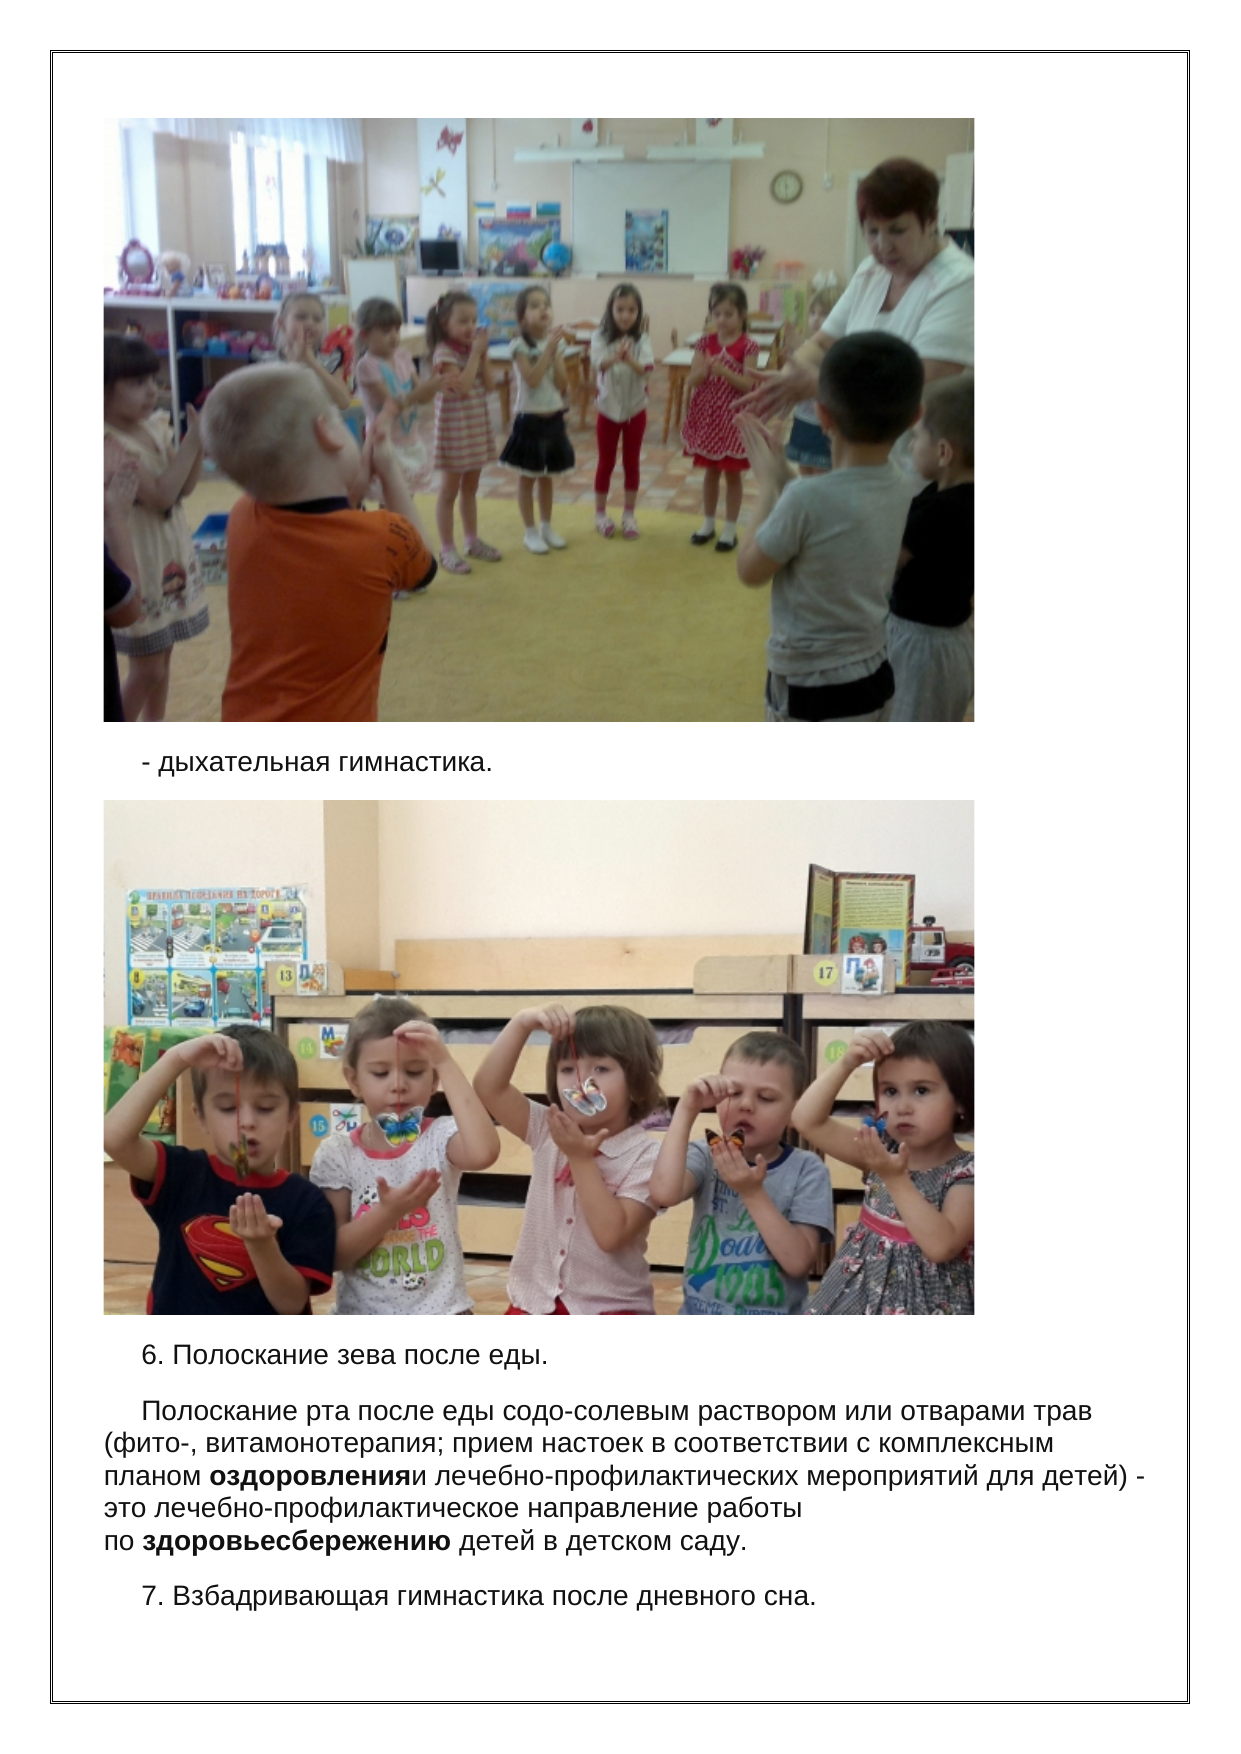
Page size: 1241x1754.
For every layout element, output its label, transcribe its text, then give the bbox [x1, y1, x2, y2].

text 7. Взбадривающая гимнастика после дневного сна. [103, 1579, 1152, 1612]
picture [103, 800, 975, 1315]
text - дыхательная гимнастика. [103, 744, 1152, 777]
picture [103, 118, 975, 722]
text Полоскание рта после еды содо-солевым раствором или отварами трав (фито-, витамонотерапия; прием настоек в соответствии с комплексным планом оздоровленияи лечебно-профилактических мероприятий для детей) - это лечебно-профилактическое направление работы по здоровьесбережению детей в детском саду. [103, 1394, 1152, 1556]
text 6. Полоскание зева после еды. [103, 1338, 1152, 1371]
